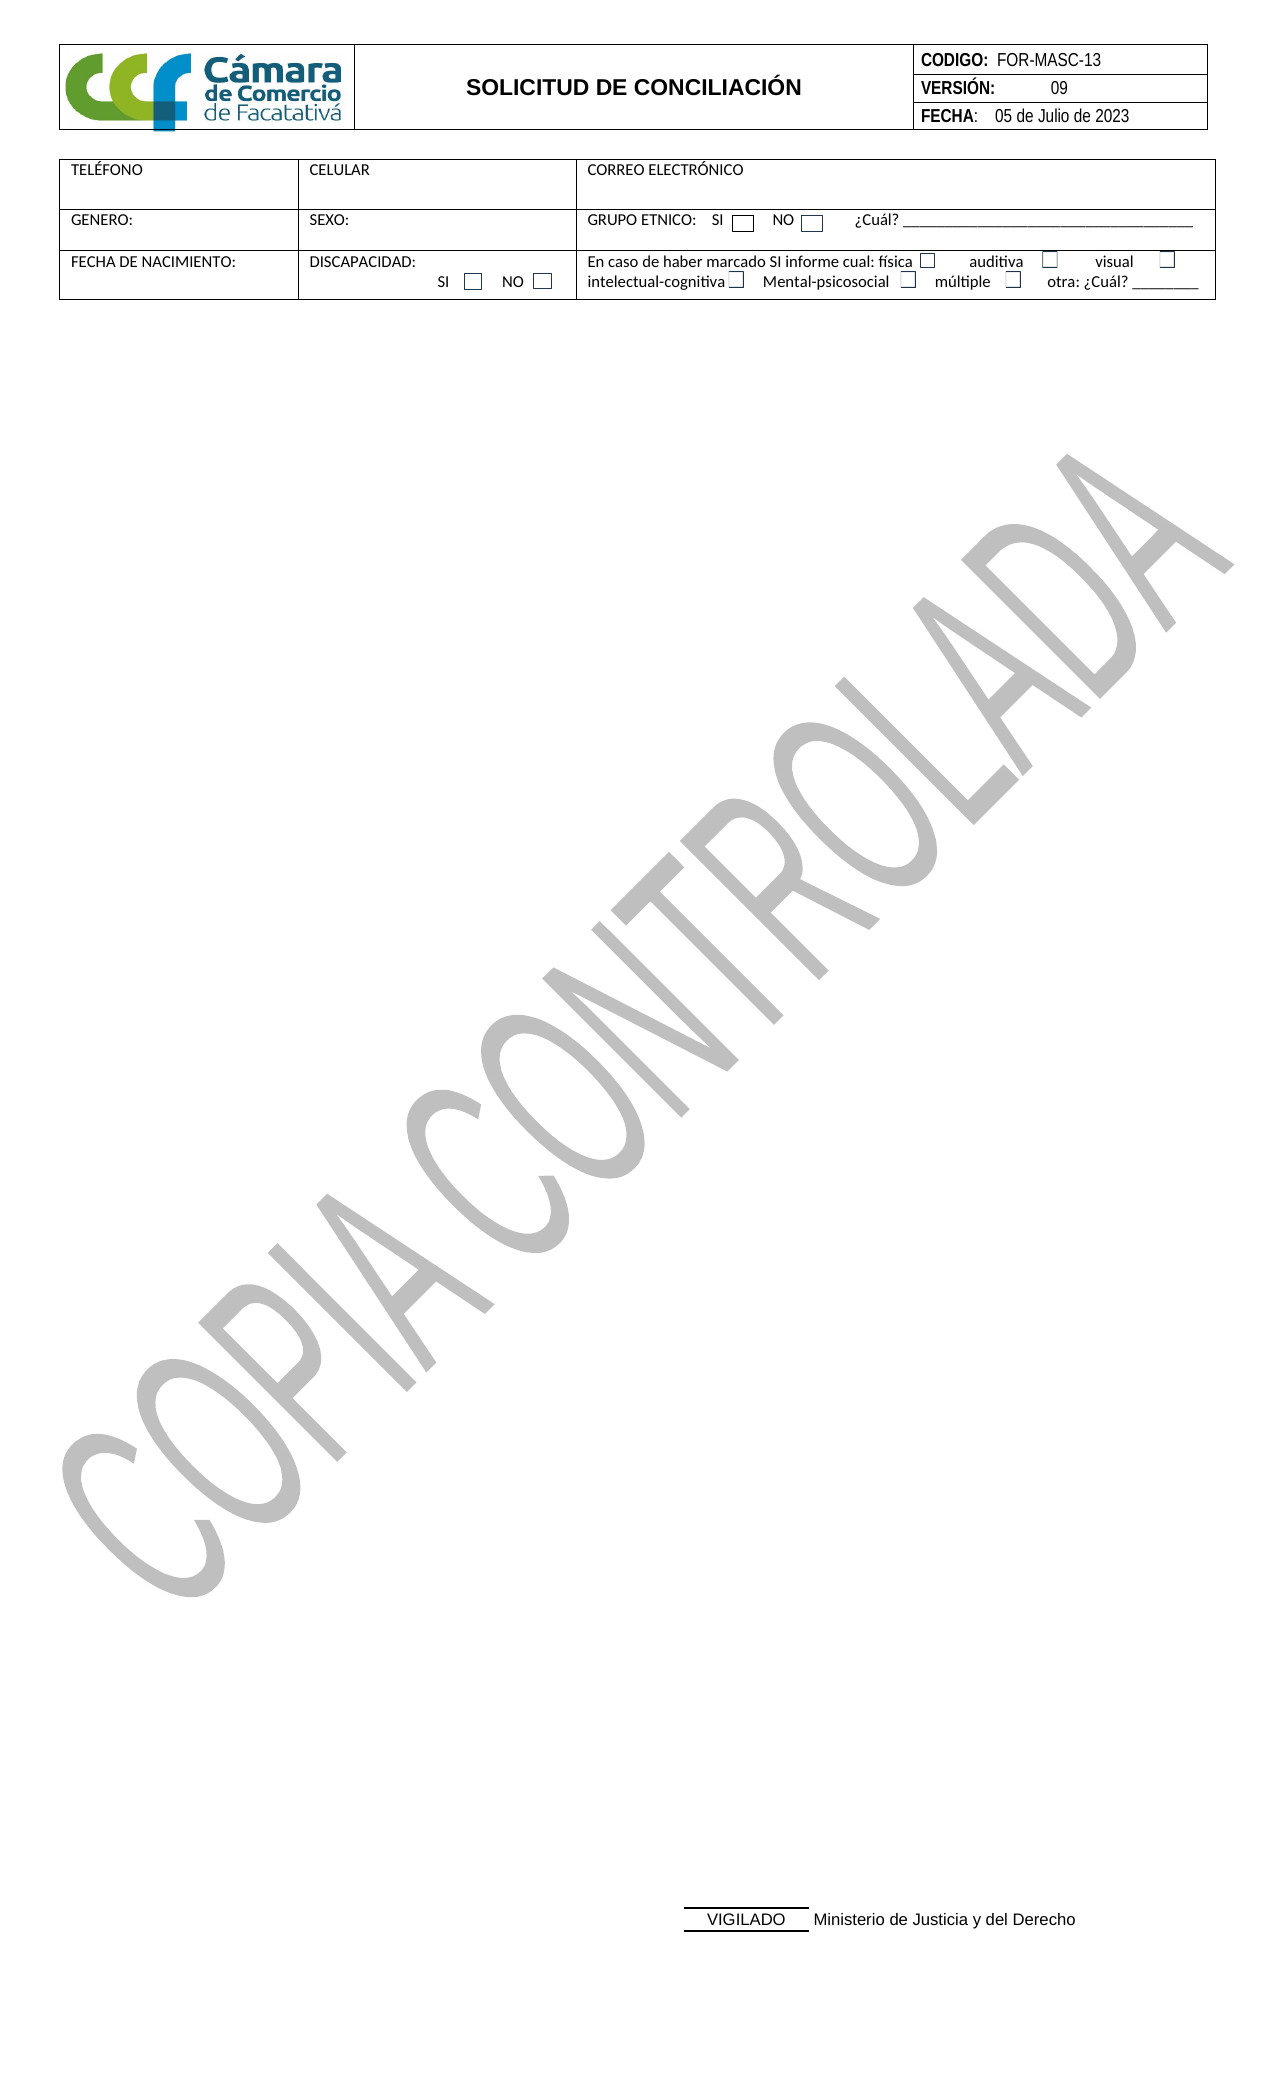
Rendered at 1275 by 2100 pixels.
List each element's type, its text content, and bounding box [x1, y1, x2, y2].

table_cell TELÉFONO [60, 160, 298, 208]
table_cell GRUPO ETNICO: SI NO ¿Cuál? ___________________________________ [577, 210, 1215, 250]
table_cell En caso de haber marcado SI informe cual: física auditiva visual intelectual-cognitiva Mental-psicosocial múltiple otra: ¿Cuál? ________ [577, 251, 1215, 299]
table_cell CELULAR [299, 160, 576, 208]
picture [900, 271, 916, 288]
table_cell GENERO: [60, 210, 298, 250]
picture [728, 271, 744, 288]
picture [1005, 271, 1021, 288]
picture [1042, 251, 1058, 268]
table_cell DISCAPACIDAD: SI NO [299, 251, 576, 299]
picture [65, 130, 345, 135]
picture [65, 51, 345, 129]
table_cell FECHA DE NACIMIENTO: [60, 251, 298, 299]
table_cell CORREO ELECTRÓNICO [577, 160, 1215, 208]
picture [1159, 251, 1175, 268]
table_cell SEXO: [299, 210, 576, 250]
